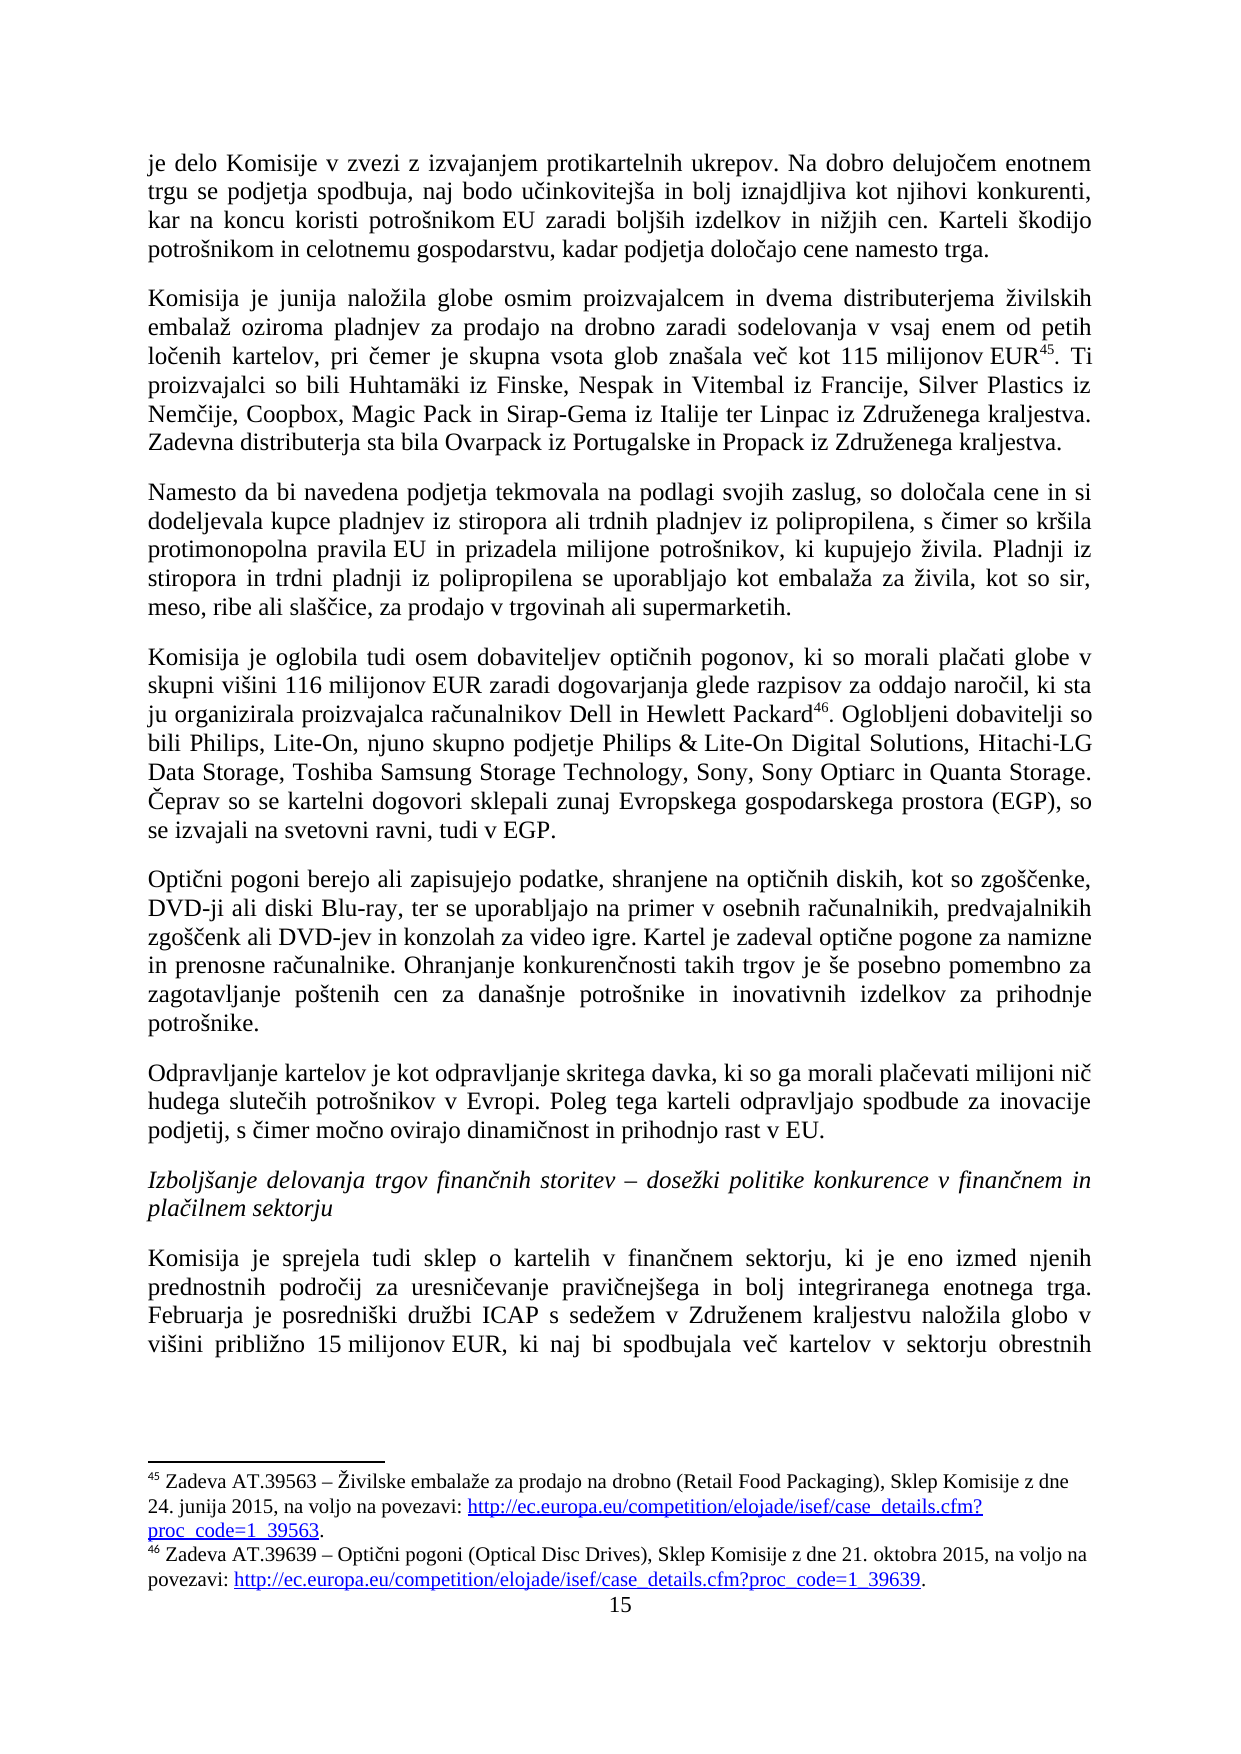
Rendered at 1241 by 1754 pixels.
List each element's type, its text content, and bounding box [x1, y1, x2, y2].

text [148, 1243, 1093, 1387]
text Odpravljanje kartelov je kot odpravljanje skritega davka, ki so ga morali plačevati milijoni nič hudega slutečih potrošnikov v Evropi. Poleg tega karteli odpravljajo spodbude za inovacije podjetij, s čimer močno ovirajo dinamičnost in prihodnjo rast v EU. [148, 1058, 1093, 1144]
text Komisija je junija naložila globe osmim proizvajalcem in dvema distributerjema živilskih embalaž oziroma pladnjev za prodajo na drobno zaradi sodelovanja v vsaj enem od petih ločenih kartelov, pri čemer je skupna vsota glob znašala več kot 115 milijonov EUR. Ti proizvajalci so bili Huhtamäki iz Finske, Nespak in Vitembal iz Francije, Silver Plastics iz Nemčije, Coopbox, Magic Pack in Sirap-Gema iz Italije ter Linpac iz Združenega kraljestva. Zadevna distributerja sta bila Ovarpack iz Portugalske in Propack iz Združenega kraljestva. [148, 283, 1093, 456]
text Namesto da bi navedena podjetja tekmovala na podlagi svojih zaslug, so določala cene in si dodeljevala kupce pladnjev iz stiropora ali trdnih pladnjev iz polipropilena, s čimer so kršila protimonopolna pravila EU in prizadela milijone potrošnikov, ki kupujejo živila. Pladnji iz stiropora in trdni pladnji iz polipropilena se uporabljajo kot embalaža za živila, kot so sir, meso, ribe ali slaščice, za prodajo v trgovinah ali supermarketih. [148, 477, 1093, 621]
text Izboljšanje delovanja trgov finančnih storitev – dosežki politike konkurence v finančnem in plačilnem sektorju [148, 1165, 1093, 1222]
text Optični pogoni berejo ali zapisujejo podatke, shranjene na optičnih diskih, kot so zgoščenke, DVD-ji ali diski Blu-ray, ter se uporabljajo na primer v osebnih računalnikih, predvajalnikih zgoščenk ali DVD-jev in konzolah za video igre. Kartel je zadeval optične pogone za namizne in prenosne računalnike. Ohranjanje konkurenčnosti takih trgov je še posebno pomembno za zagotavljanje poštenih cen za današnje potrošnike in inovativnih izdelkov za prihodnje potrošnike. [148, 864, 1093, 1037]
text Ohranitev pravičnosti, preglednosti in odprtosti enotnega trga je koristna za podjetja v EU in gospodarstva držav članic, v prvi vrsti pa je pomembna za evropske državljane. Jasen primer je delo Komisije v zvezi z izvajanjem protikartelnih ukrepov. Na dobro delujočem enotnem trgu se podjetja spodbuja, naj bodo učinkovitejša in bolj iznajdljiva kot njihovi konkurenti, kar na koncu koristi potrošnikom EU zaradi boljših izdelkov in nižjih cen. Karteli škodijo potrošnikom in celotnemu gospodarstvu, kadar podjetja določajo cene namesto trga. [148, 148, 1093, 263]
text Komisija je oglobila tudi osem dobaviteljev optičnih pogonov, ki so morali plačati globe v skupni višini 116 milijonov EUR zaradi dogovarjanja glede razpisov za oddajo naročil, ki sta ju organizirala proizvajalca računalnikov Dell in Hewlett Packard. Oglobljeni dobavitelji so bili Philips, Lite-On, njuno skupno podjetje Philips & Lite-On Digital Solutions, Hitachi-LG Data Storage, Toshiba Samsung Storage Technology, Sony, Sony Optiarc in Quanta Storage. Čeprav so se kartelni dogovori sklepali zunaj Evropskega gospodarskega prostora (EGP), so se izvajali na svetovni ravni, tudi v EGP. [148, 642, 1093, 843]
